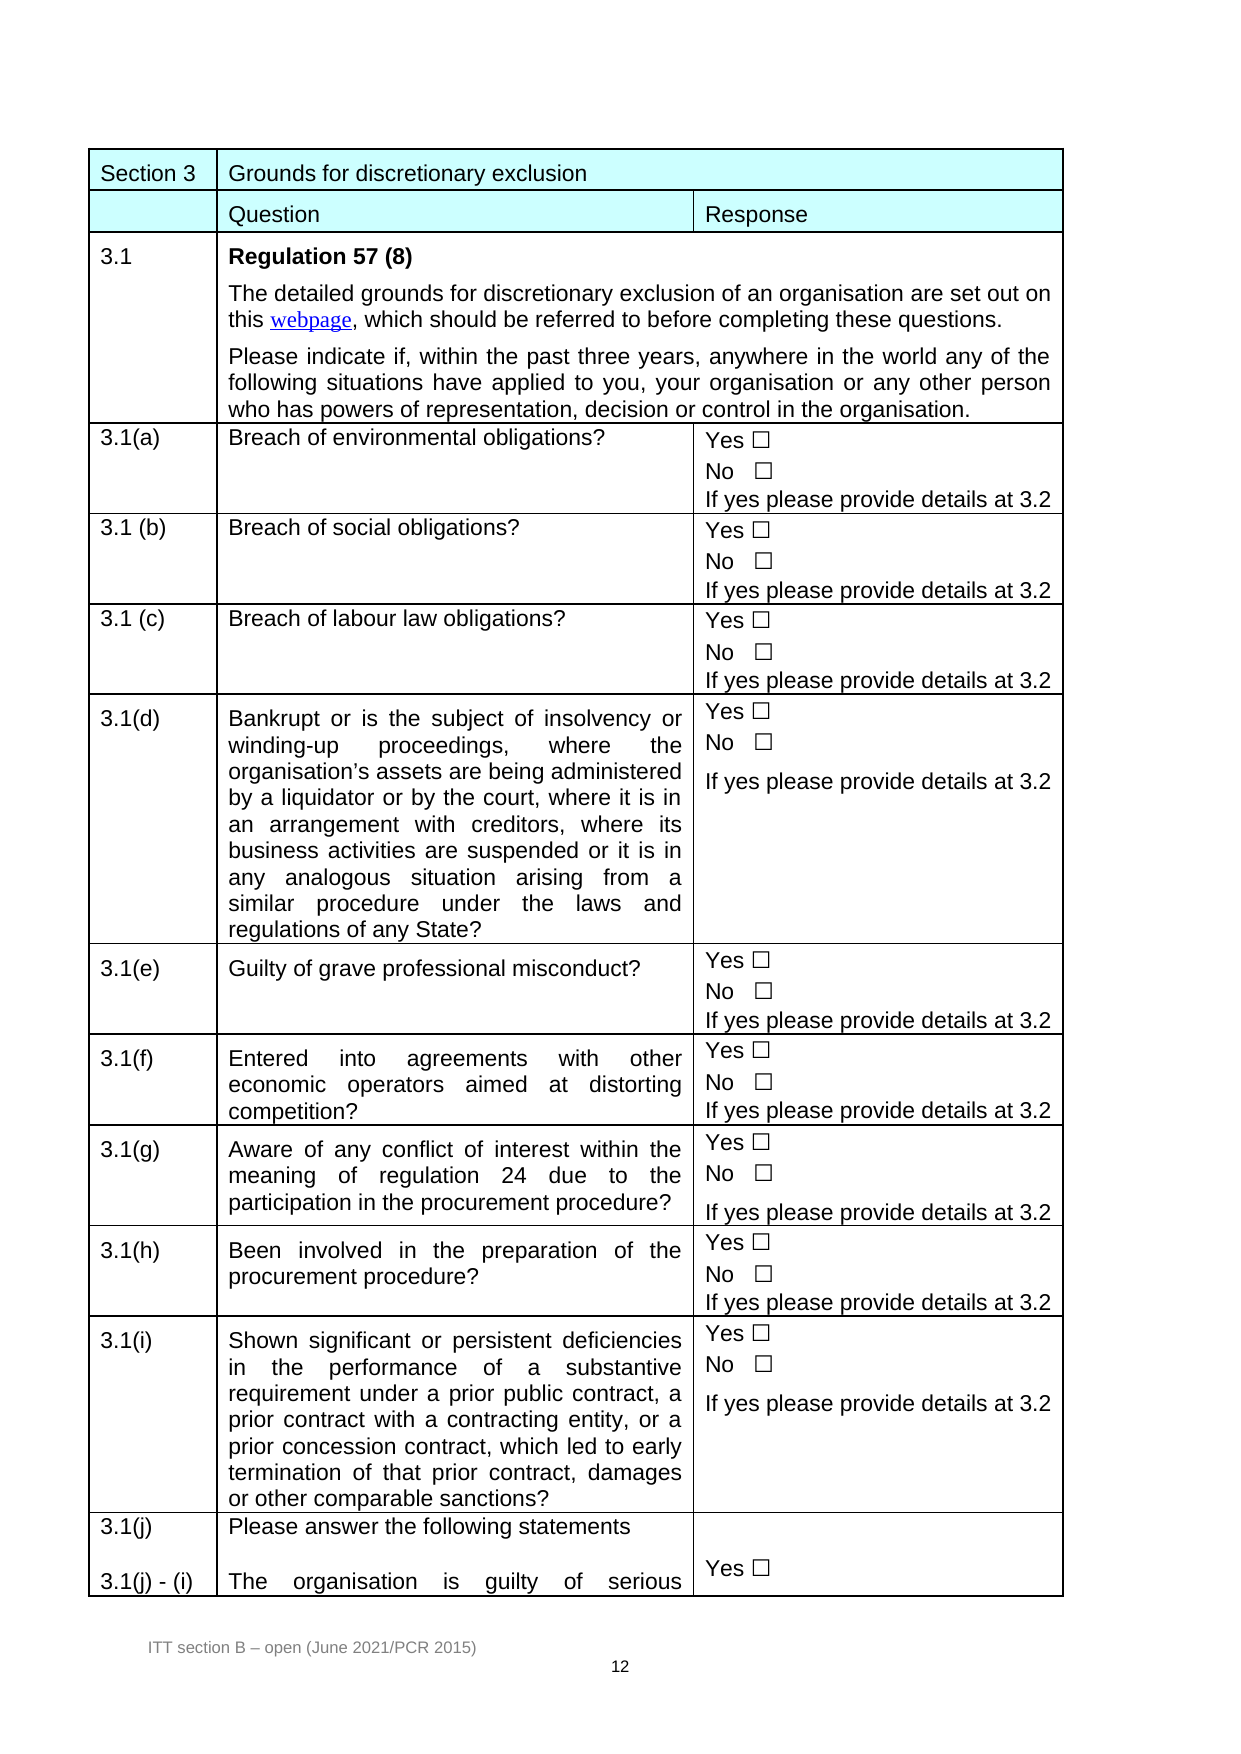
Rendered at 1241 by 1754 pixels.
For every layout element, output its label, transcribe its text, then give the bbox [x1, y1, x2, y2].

table_cell Yes ☐ No ☐ If yes please provide details at 3.2 [694, 514, 1062, 603]
table_cell 3.1 (b) [90, 514, 216, 603]
table_cell 3.1(i) [90, 1317, 216, 1512]
table_cell Yes ☐ No ☐ If yes please provide details at 3.2 [694, 605, 1062, 693]
table_cell 3.1(g) [90, 1126, 216, 1225]
table_cell Yes ☐ No ☐ If yes please provide details at 3.2 [694, 1126, 1062, 1225]
table_cell Aware of any conflict of interest within the meaning of regulation 24 due to the participation in the procurement procedure? [218, 1126, 693, 1225]
table_cell Question [218, 191, 693, 231]
table_cell Yes ☐ No ☐ If yes please provide details at 3.2 [694, 1317, 1062, 1512]
table_cell Yes ☐ No ☐ If yes please provide details at 3.2 [694, 424, 1062, 512]
table_cell Entered into agreements with other economic operators aimed at distorting competition? [218, 1035, 693, 1124]
table_cell Yes ☐ No ☐ If yes please provide details at 3.2 [694, 1035, 1062, 1124]
table_cell Shown significant or persistent deficiencies in the performance of a substantive requirement under a prior public contract, a prior contract with a contracting entity, or a prior concession contract, which led to early termination of that prior contract, damages or other comparable sanctions? [218, 1317, 693, 1512]
table_cell 3.1(e) [90, 944, 216, 1033]
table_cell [90, 1513, 216, 1595]
table_cell Guilty of grave professional misconduct? [218, 944, 693, 1033]
table_cell 3.1(a) [90, 424, 216, 512]
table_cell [218, 1513, 693, 1595]
table_cell Regulation 57 (8) The detailed grounds for discretionary exclusion of an organisation are set out on this webpage, which should be referred to before completing these questions. Please indicate if, within the past three years, anywhere in the world any of the following situations have applied to you, your organisation or any other person who has powers of representation, decision or control in the organisation. [218, 233, 1062, 422]
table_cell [694, 1513, 1062, 1595]
table_cell 3.1 (c) [90, 605, 216, 693]
table_cell 3.1 [90, 233, 216, 422]
table_cell Breach of social obligations? [218, 514, 693, 603]
table_cell 3.1(h) [90, 1226, 216, 1315]
table_header Grounds for discretionary exclusion [218, 150, 1062, 189]
table_cell Been involved in the preparation of the procurement procedure? [218, 1226, 693, 1315]
table_cell Yes ☐ No ☐ If yes please provide details at 3.2 [694, 944, 1062, 1033]
table_cell Response [694, 191, 1062, 231]
table_header Section 3 [90, 150, 216, 189]
table_cell [90, 191, 216, 231]
table_cell Yes ☐ No ☐ If yes please provide details at 3.2 [694, 695, 1062, 942]
table_cell 3.1(d) [90, 695, 216, 942]
table_cell Breach of environmental obligations? [218, 424, 693, 512]
table_cell 3.1(f) [90, 1035, 216, 1124]
table_cell Yes ☐ No ☐ If yes please provide details at 3.2 [694, 1226, 1062, 1315]
table_cell Bankrupt or is the subject of insolvency or winding-up proceedings, where the organisation’s assets are being administered by a liquidator or by the court, where it is in an arrangement with creditors, where its business activities are suspended or it is in any analogous situation arising from a similar procedure under the laws and regulations of any State? [218, 695, 693, 942]
table_cell Breach of labour law obligations? [218, 605, 693, 693]
